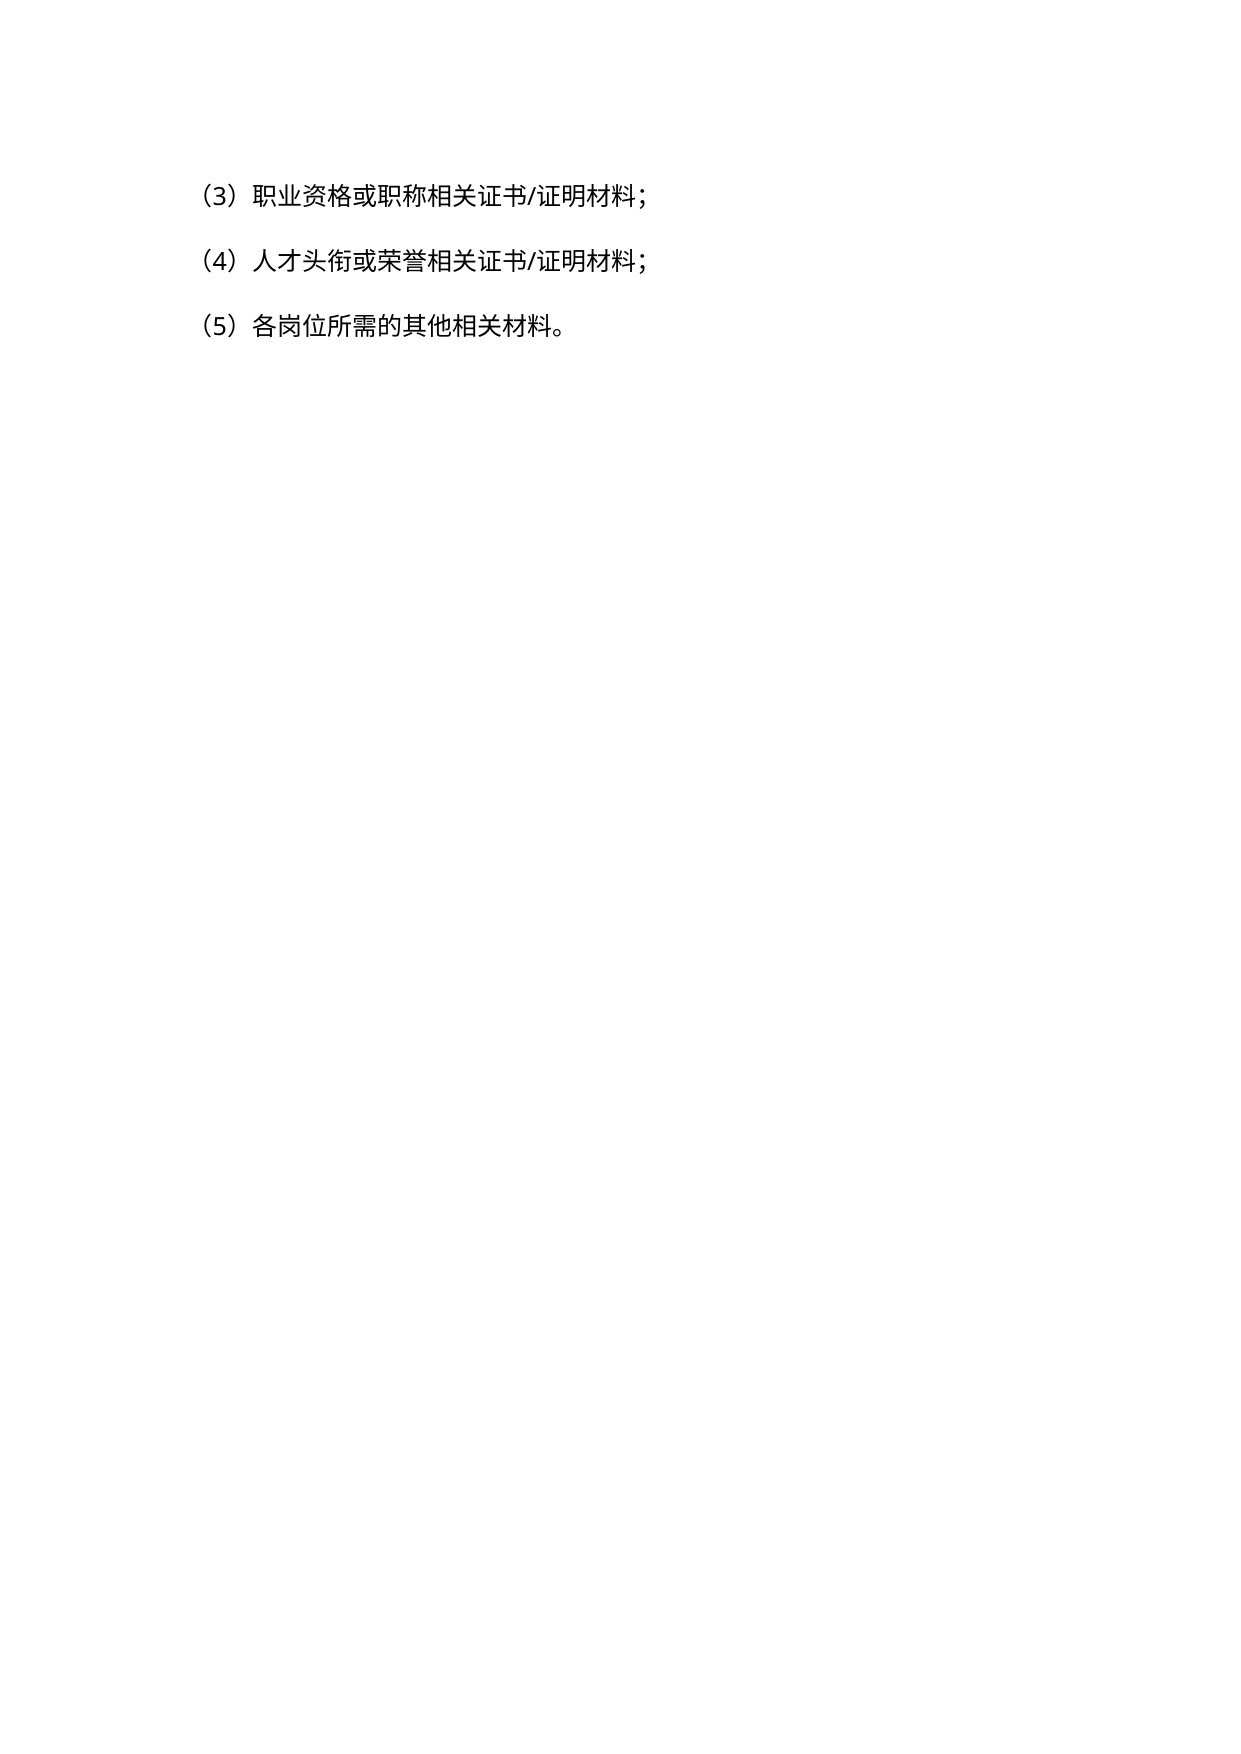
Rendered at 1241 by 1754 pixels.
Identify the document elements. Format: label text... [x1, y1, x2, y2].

text （5）各岗位所需的其他相关材料。 [187, 292, 1053, 357]
text （4）人才头衔或荣誉相关证书/证明材料； [187, 227, 1053, 292]
text （3）职业资格或职称相关证书/证明材料； [187, 162, 1053, 227]
